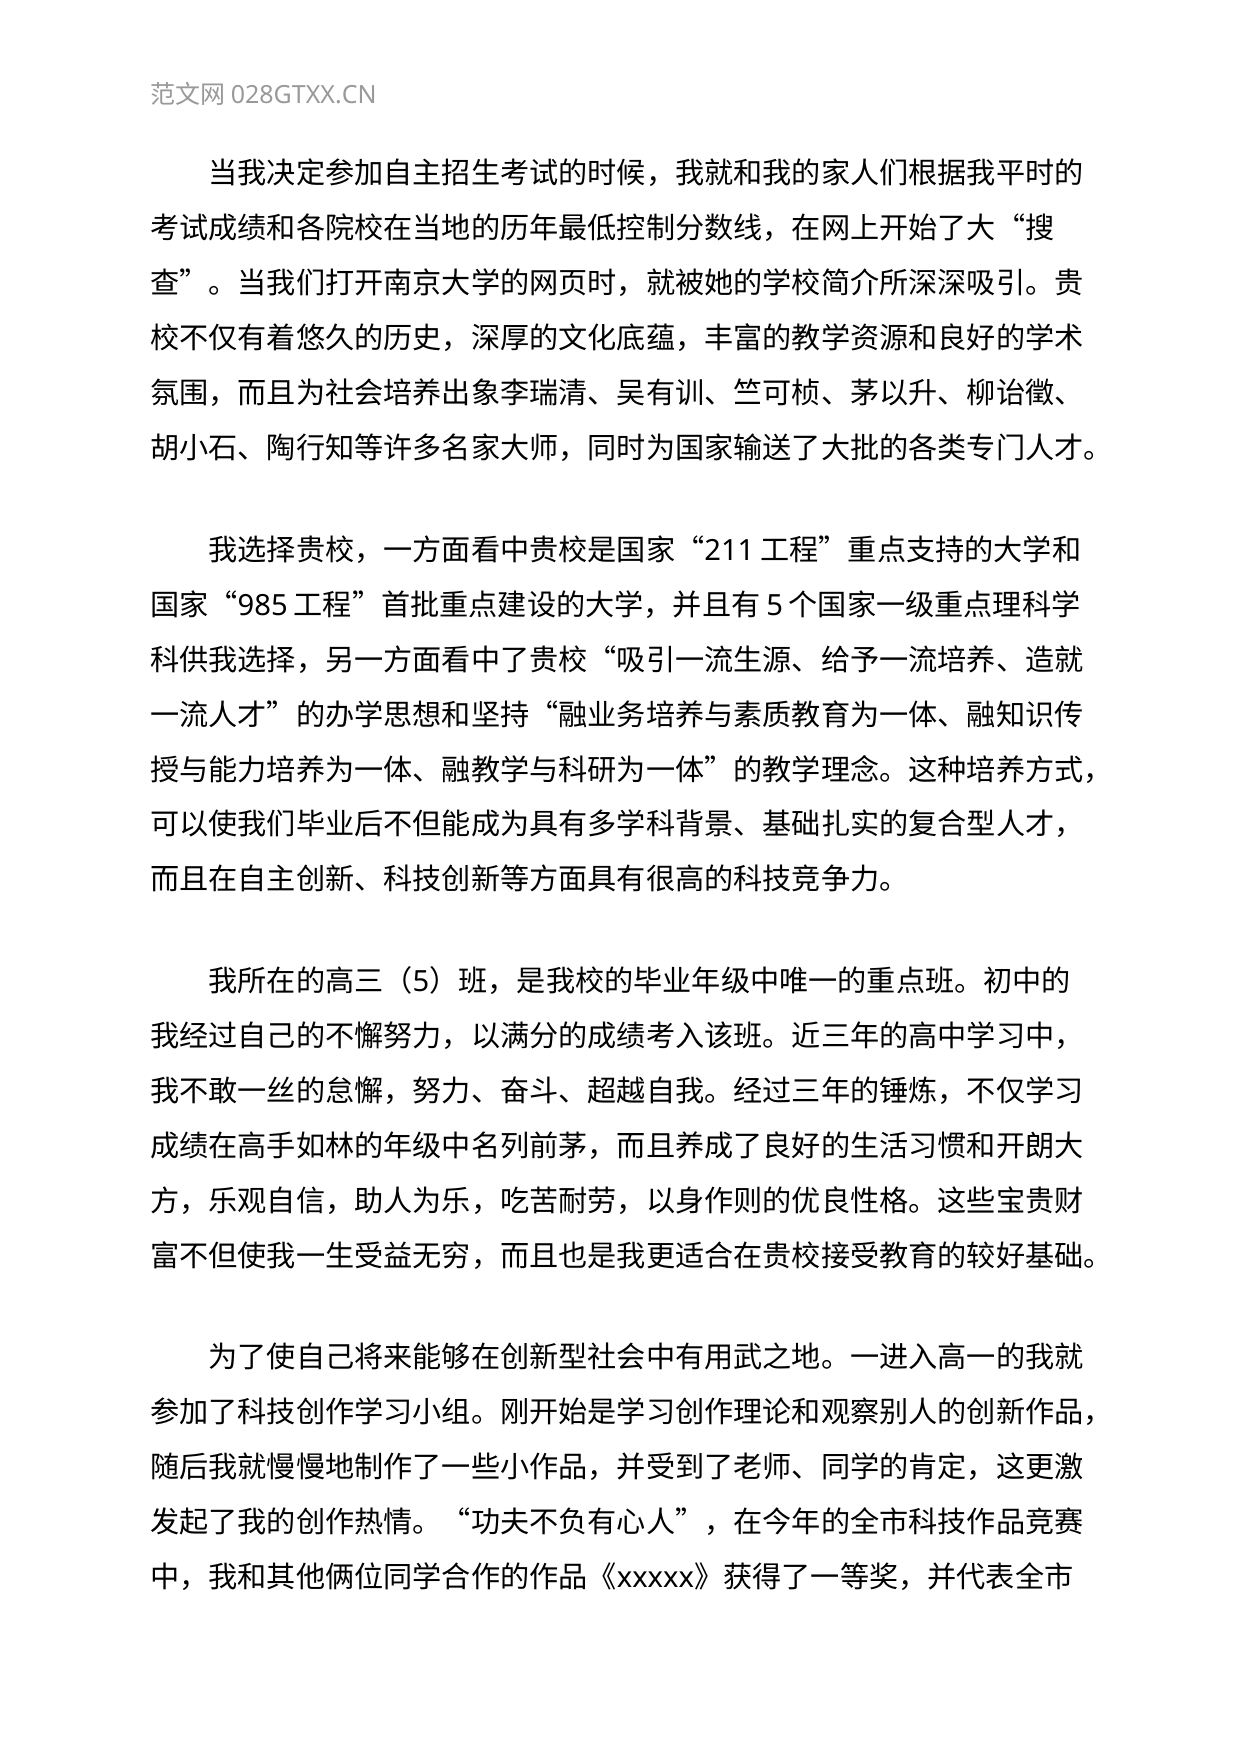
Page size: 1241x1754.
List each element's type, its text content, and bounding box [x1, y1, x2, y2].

text 当我决定参加自主招生考试的时候，我就和我的家人们根据我平时的考试成绩和各院校在当地的历年最低控制分数线，在网上开始了大“搜查”。当我们打开南京大学的网页时，就被她的学校简介所深深吸引。贵校不仅有着悠久的历史，深厚的文化底蕴，丰富的教学资源和良好的学术氛围，而且为社会培养出象李瑞清、吴有训、竺可桢、茅以升、柳诒徵、胡小石、陶行知等许多名家大师，同时为国家输送了大批的各类专门人才。 [150, 150, 1090, 467]
text 我选择贵校，一方面看中贵校是国家“211工程”重点支持的大学和国家“985工程”首批重点建设的大学，并且有5个国家一级重点理科学科供我选择，另一方面看中了贵校“吸引一流生源、给予一流培养、造就一流人才”的办学思想和坚持“融业务培养与素质教育为一体、融知识传授与能力培养为一体、融教学与科研为一体”的教学理念。这种培养方式，可以使我们毕业后不但能成为具有多学科背景、基础扎实的复合型人才，而且在自主创新、科技创新等方面具有很高的科技竞争力。 [150, 526, 1090, 898]
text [150, 1334, 1090, 1596]
text 我所在的高三（5）班，是我校的毕业年级中唯一的重点班。初中的我经过自己的不懈努力，以满分的成绩考入该班。近三年的高中学习中，我不敢一丝的怠懈，努力、奋斗、超越自我。经过三年的锤炼，不仅学习成绩在高手如林的年级中名列前茅，而且养成了良好的生活习惯和开朗大方，乐观自信，助人为乐，吃苦耐劳，以身作则的优良性格。这些宝贵财富不但使我一生受益无穷，而且也是我更适合在贵校接受教育的较好基础。 [150, 958, 1090, 1274]
